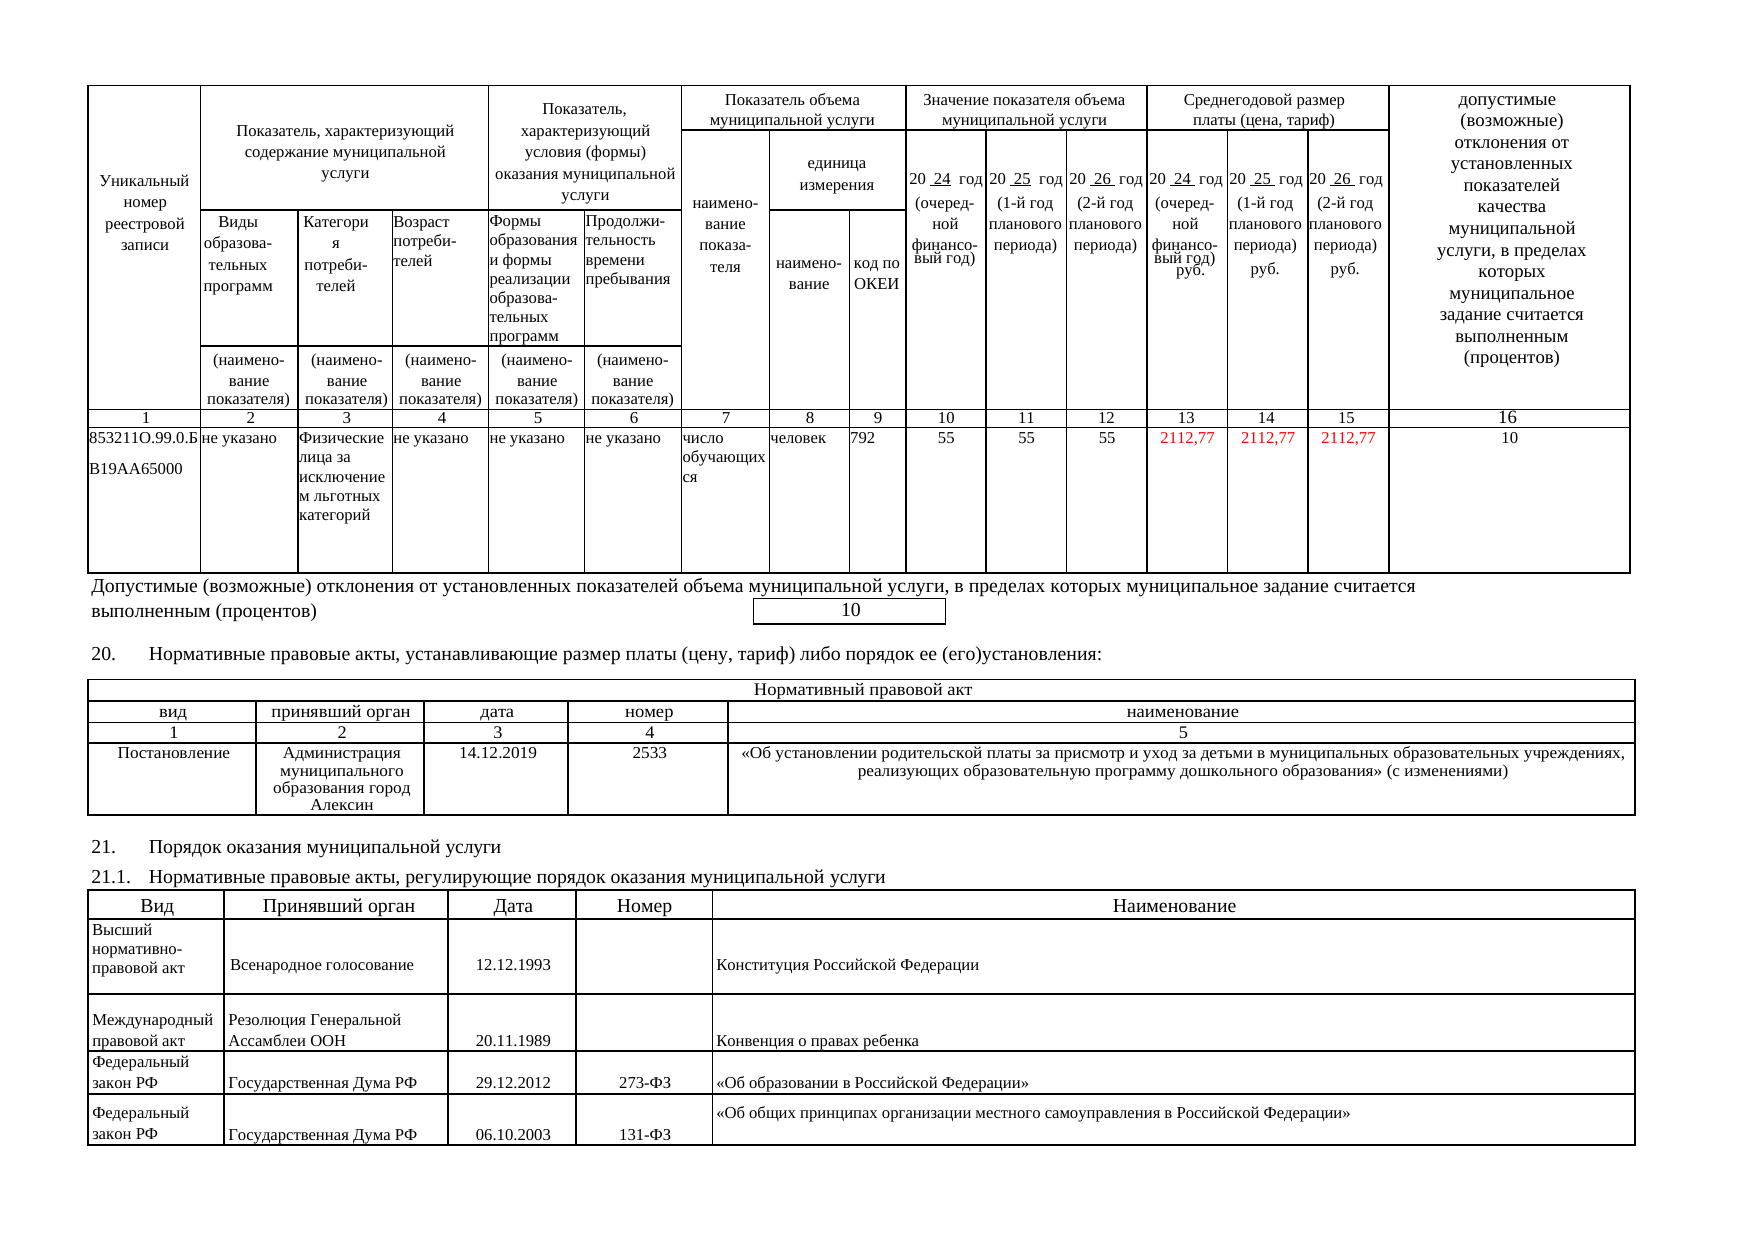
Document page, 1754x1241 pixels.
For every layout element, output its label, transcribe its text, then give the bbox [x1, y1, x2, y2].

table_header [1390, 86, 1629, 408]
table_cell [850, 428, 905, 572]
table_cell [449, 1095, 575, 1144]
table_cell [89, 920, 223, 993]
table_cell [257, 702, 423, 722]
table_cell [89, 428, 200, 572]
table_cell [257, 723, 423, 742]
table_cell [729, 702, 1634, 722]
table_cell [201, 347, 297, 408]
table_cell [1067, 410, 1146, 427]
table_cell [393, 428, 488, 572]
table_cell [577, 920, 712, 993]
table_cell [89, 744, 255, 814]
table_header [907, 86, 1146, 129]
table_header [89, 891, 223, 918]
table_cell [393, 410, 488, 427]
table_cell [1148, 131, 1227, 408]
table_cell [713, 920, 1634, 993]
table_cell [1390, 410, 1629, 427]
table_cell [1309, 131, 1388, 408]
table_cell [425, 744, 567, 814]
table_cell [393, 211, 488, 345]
list Нормативные правовые акты, регулирующие порядок оказания муниципальной услуги [91, 865, 1679, 888]
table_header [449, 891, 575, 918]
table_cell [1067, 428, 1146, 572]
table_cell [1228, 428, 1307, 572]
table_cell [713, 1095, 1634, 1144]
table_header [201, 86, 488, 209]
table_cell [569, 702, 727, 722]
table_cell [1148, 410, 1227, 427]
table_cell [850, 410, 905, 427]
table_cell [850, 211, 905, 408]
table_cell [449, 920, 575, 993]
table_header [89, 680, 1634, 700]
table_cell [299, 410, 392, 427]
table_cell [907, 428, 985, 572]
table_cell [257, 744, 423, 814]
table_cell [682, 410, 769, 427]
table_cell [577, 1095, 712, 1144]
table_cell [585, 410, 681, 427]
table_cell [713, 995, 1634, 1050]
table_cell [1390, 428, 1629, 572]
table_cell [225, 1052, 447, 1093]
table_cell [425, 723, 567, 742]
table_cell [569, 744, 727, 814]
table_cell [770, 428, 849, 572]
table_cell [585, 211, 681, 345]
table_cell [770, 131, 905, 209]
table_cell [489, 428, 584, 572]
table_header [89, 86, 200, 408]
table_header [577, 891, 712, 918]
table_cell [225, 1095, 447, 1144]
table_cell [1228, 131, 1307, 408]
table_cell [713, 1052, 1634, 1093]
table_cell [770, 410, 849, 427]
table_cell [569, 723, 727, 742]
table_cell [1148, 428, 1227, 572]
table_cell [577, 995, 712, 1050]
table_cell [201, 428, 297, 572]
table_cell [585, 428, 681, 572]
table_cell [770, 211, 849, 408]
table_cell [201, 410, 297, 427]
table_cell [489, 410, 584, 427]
text Допустимые (возможные) отклонения от установленных показателей объема муниципальной услуги, в пределах которых муниципальное задание считается выполненным (процентов) [91, 574, 1431, 622]
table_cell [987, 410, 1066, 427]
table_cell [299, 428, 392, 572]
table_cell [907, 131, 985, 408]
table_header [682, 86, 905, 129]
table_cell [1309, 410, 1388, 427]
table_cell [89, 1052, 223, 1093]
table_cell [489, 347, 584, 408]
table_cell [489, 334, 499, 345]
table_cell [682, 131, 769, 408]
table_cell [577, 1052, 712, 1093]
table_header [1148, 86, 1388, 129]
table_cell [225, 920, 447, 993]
list Нормативные правовые акты, устанавливающие размер платы (цену, тариф) либо порядок ее (его)установления: [91, 642, 1679, 665]
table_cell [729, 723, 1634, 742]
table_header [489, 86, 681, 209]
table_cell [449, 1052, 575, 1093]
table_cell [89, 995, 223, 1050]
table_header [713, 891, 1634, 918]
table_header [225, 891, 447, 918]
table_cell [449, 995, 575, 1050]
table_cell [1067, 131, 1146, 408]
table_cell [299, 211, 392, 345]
list Порядок оказания муниципальной услуги [91, 834, 1679, 857]
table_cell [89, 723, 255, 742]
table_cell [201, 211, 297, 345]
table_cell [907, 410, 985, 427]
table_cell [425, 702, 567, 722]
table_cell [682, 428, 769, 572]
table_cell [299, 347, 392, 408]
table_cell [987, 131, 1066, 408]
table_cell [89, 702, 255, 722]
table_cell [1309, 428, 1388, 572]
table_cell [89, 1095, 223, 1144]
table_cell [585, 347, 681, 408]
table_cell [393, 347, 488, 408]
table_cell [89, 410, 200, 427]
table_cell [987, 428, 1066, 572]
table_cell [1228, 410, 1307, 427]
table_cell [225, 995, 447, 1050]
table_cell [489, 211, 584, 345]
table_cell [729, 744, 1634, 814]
